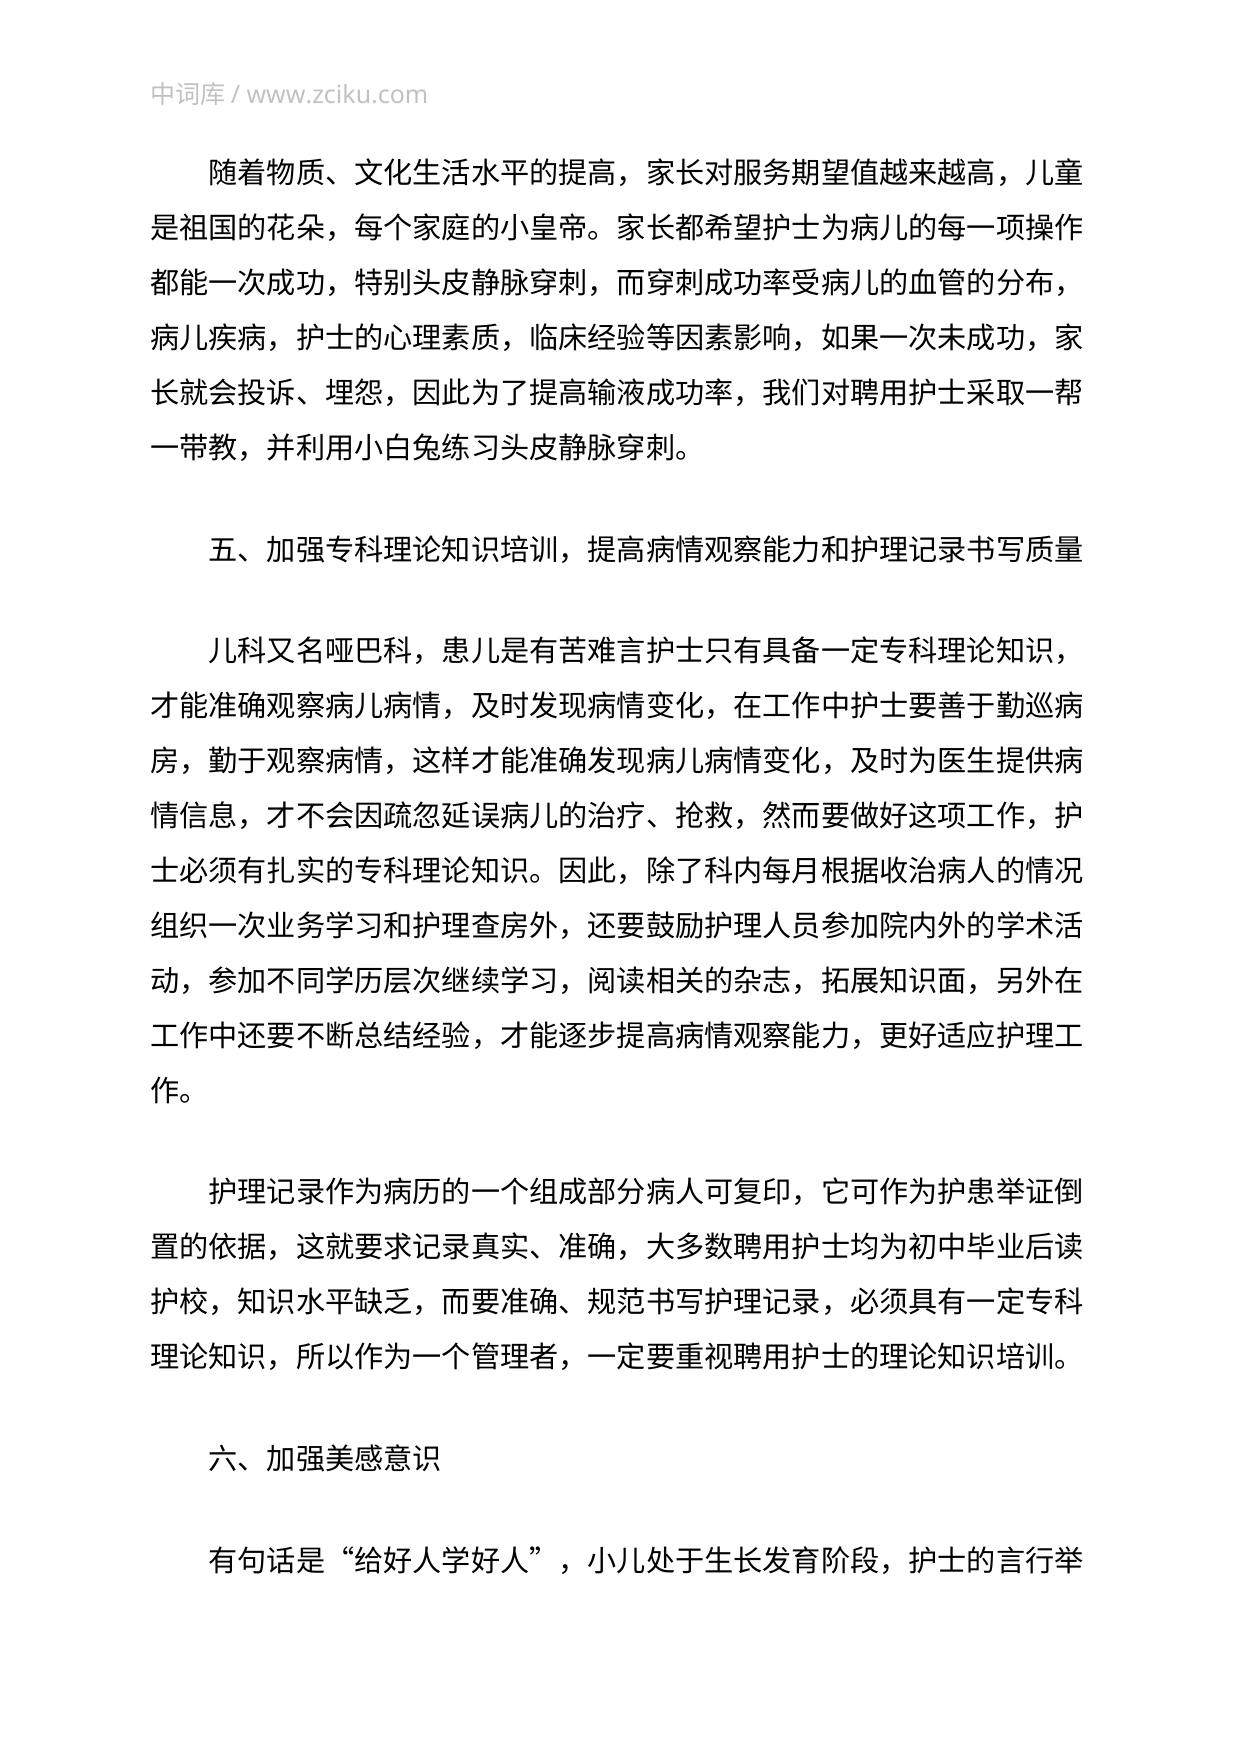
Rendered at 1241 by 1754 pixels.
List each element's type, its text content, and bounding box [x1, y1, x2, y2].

text 随着物质、文化生活水平的提高，家长对服务期望值越来越高，儿童是祖国的花朵，每个家庭的小皇帝。家长都希望护士为病儿的每一项操作都能一次成功，特别头皮静脉穿刺，而穿刺成功率受病儿的血管的分布，病儿疾病，护士的心理素质，临床经验等因素影响，如果一次未成功，家长就会投诉、埋怨，因此为了提高输液成功率，我们对聘用护士采取一帮一带教，并利用小白兔练习头皮静脉穿刺。 [150, 150, 1090, 467]
text 五、加强专科理论知识培训，提高病情观察能力和护理记录书写质量 [150, 526, 1090, 568]
text 护理记录作为病历的一个组成部分病人可复印，它可作为护患举证倒置的依据，这就要求记录真实、准确，大多数聘用护士均为初中毕业后读护校，知识水平缺乏，而要准确、规范书写护理记录，必须具有一定专科理论知识，所以作为一个管理者，一定要重视聘用护士的理论知识培训。 [150, 1169, 1090, 1376]
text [150, 1537, 1090, 1579]
text 儿科又名哑巴科，患儿是有苦难言护士只有具备一定专科理论知识，才能准确观察病儿病情，及时发现病情变化，在工作中护士要善于勤巡病房，勤于观察病情，这样才能准确发现病儿病情变化，及时为医生提供病情信息，才不会因疏忽延误病儿的治疗、抢救，然而要做好这项工作，护士必须有扎实的专科理论知识。因此，除了科内每月根据收治病人的情况组织一次业务学习和护理查房外，还要鼓励护理人员参加院内外的学术活动，参加不同学历层次继续学习，阅读相关的杂志，拓展知识面，另外在工作中还要不断总结经验，才能逐步提高病情观察能力，更好适应护理工作。 [150, 628, 1090, 1109]
text 六、加强美感意识 [150, 1435, 1090, 1478]
